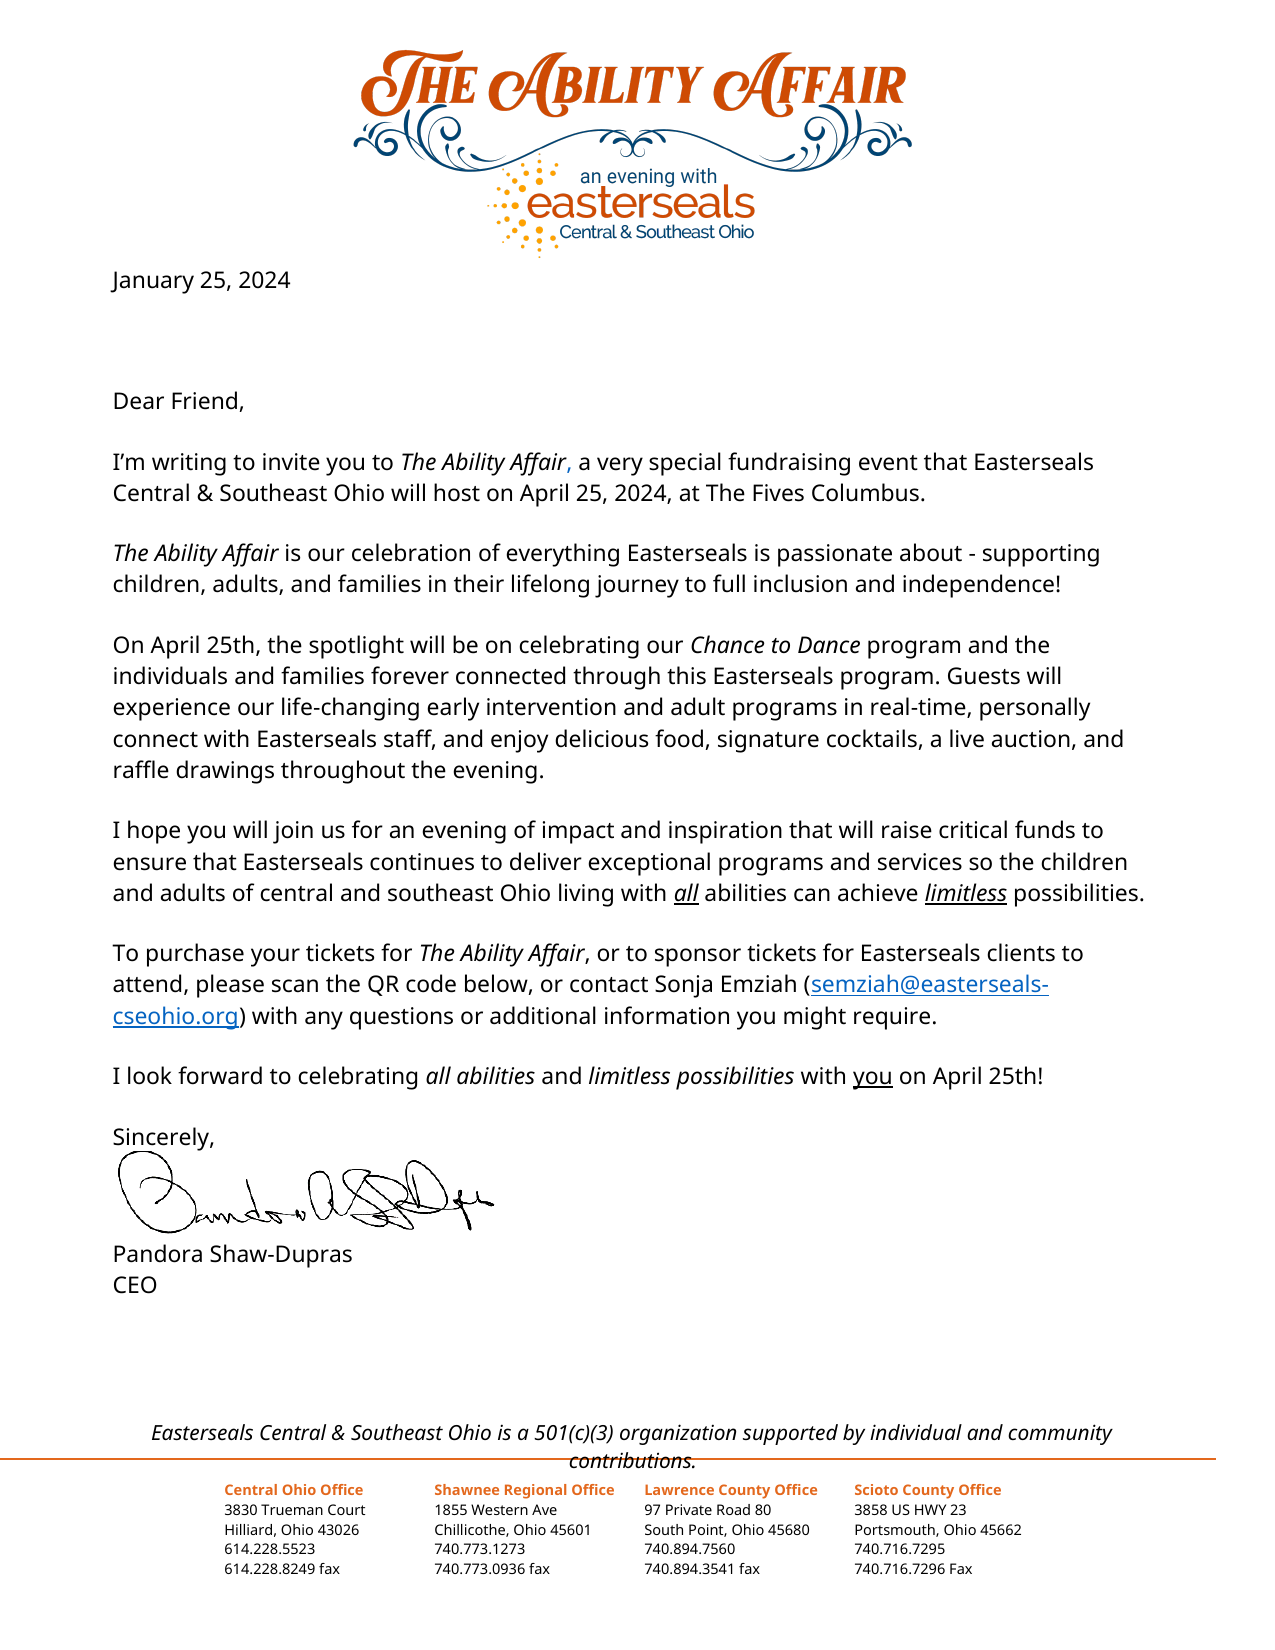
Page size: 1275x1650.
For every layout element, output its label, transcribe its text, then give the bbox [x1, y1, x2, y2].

text I hope you will join us for an evening of impact and inspiration that will raise critical funds to ensure that Easterseals continues to deliver exceptional programs and services so the children and adults of central and southeast Ohio living with all abilities can achieve limitless possibilities. [112, 814, 1153, 908]
text I look forward to celebrating all abilities and limitless possibilities with you on April 25th! [112, 1060, 1153, 1091]
text On April 25th, the spotlight will be on celebrating our Chance to Dance program and the individuals and families forever connected through this Easterseals program. Guests will experience our life-changing early intervention and adult programs in real-time, personally connect with Easterseals staff, and enjoy delicious food, signature cocktails, a live auction, and raffle drawings throughout the evening. [112, 629, 1153, 785]
text CEO [112, 1269, 1153, 1301]
text To purchase your tickets for The Ability Affair, or to sponsor tickets for Easterseals clients to attend, please scan the QR code below, or contact Sonja Emziah (semziah@easterseals-cseohio.org) with any questions or additional information you might require. [112, 937, 1153, 1031]
text January 25, 2024 [112, 150, 1153, 295]
picture [117, 1151, 495, 1234]
text Easterseals Central & Southeast Ohio is a 501(c)(3) organization supported by individual and community contributions. [112, 1418, 1153, 1475]
text Pandora Shaw-Dupras [112, 1238, 1153, 1269]
picture [335, 33, 930, 150]
text Sincerely, [112, 1120, 1153, 1152]
text Dear Friend, [112, 385, 1153, 416]
text The Ability Affair is our celebration of everything Easterseals is passionate about - supporting children, adults, and families in their lifelong journey to full inclusion and independence! [112, 537, 1153, 599]
text I’m writing to invite you to The Ability Affair, a very special fundraising event that Easterseals Central & Southeast Ohio will host on April 25, 2024, at The Fives Columbus. [112, 445, 1153, 508]
